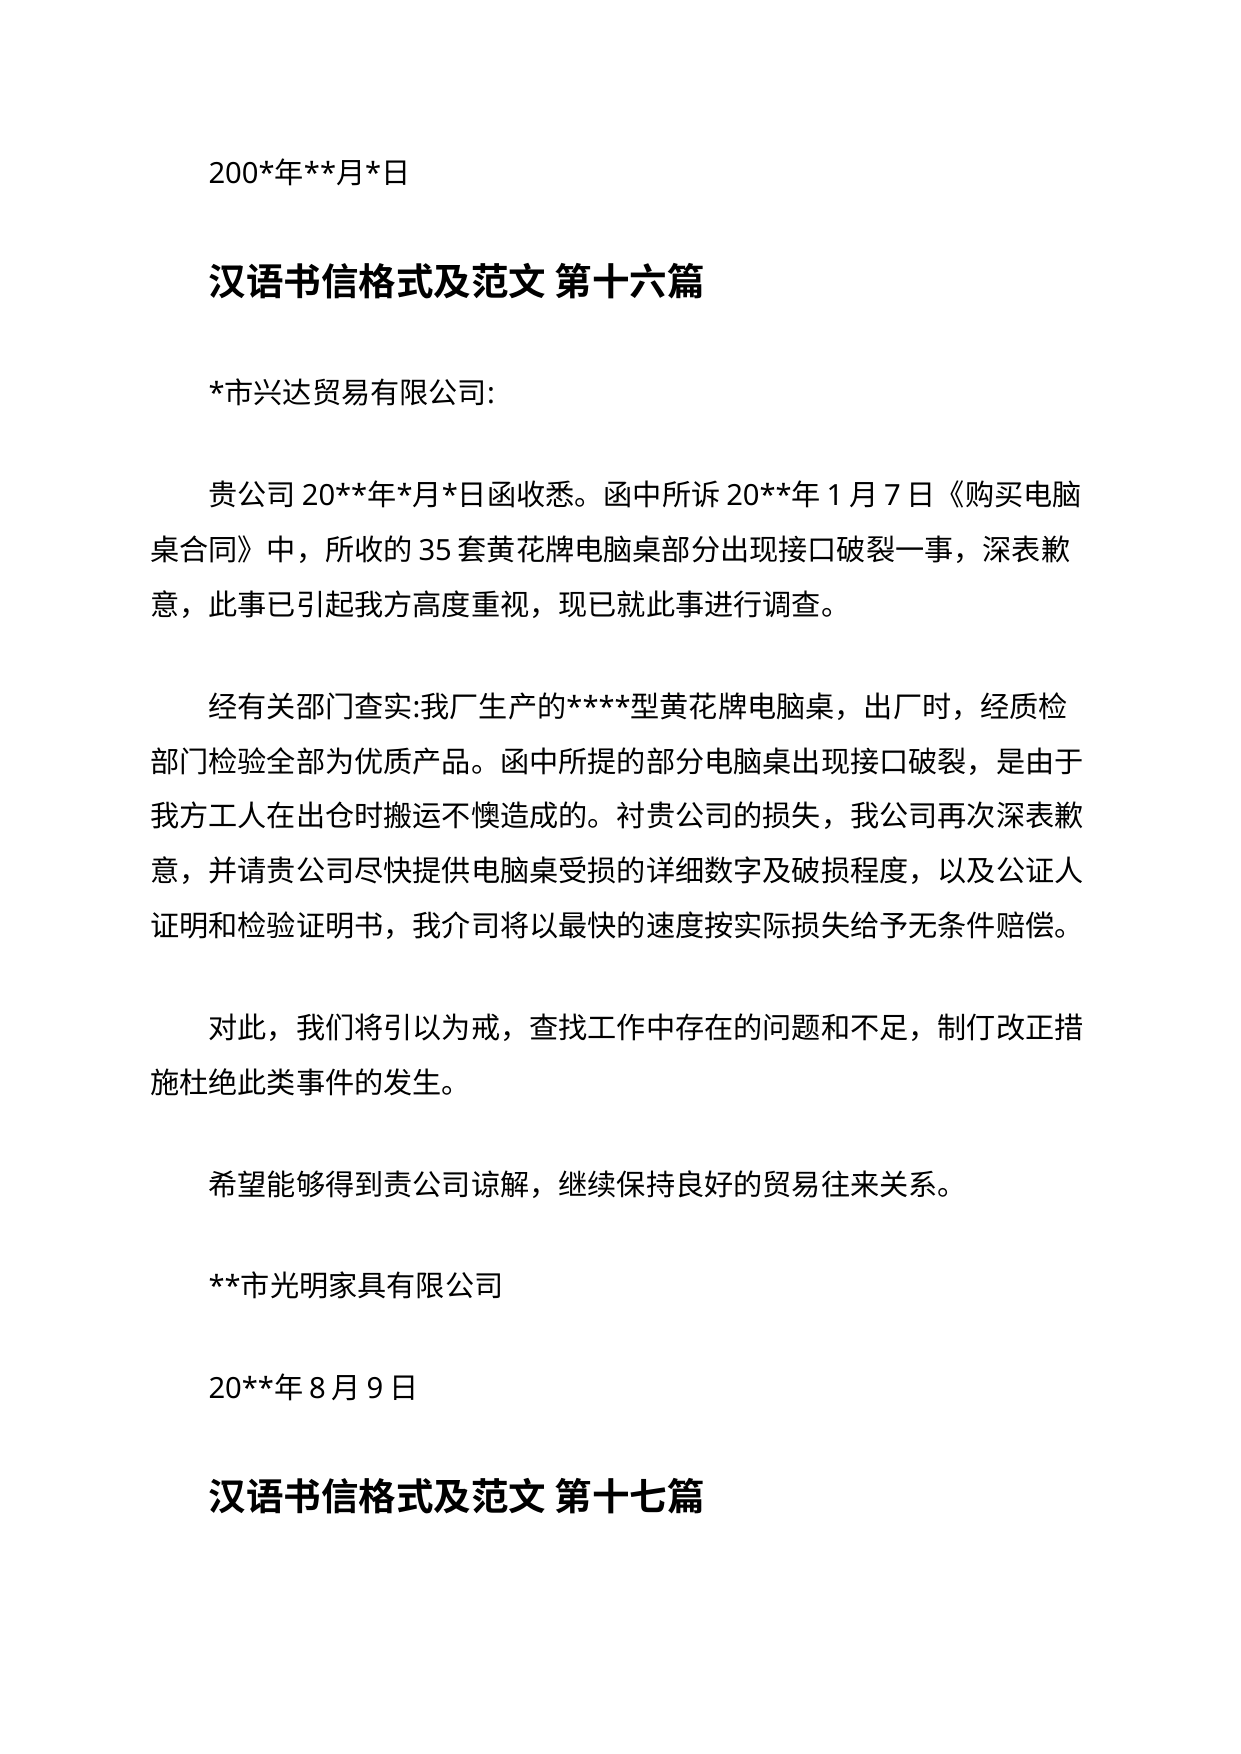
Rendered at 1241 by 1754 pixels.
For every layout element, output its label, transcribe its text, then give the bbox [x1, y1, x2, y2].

text 20**年8月9日 [150, 1365, 1090, 1407]
text *市兴达贸易有限公司: [150, 369, 1090, 412]
text 200*年**月*日 [150, 150, 1090, 192]
text 贵公司20**年*月*日函收悉。函中所诉20**年1月7日《购买电脑桌合同》中，所收的35套黄花牌电脑桌部分出现接口破裂一事，深表歉意，此事已引起我方高度重视，现已就此事进行调查。 [150, 471, 1090, 624]
text 对此，我们将引以为戒，查找工作中存在的问题和不足，制仃改正措施杜绝此类事件的发生。 [150, 1004, 1090, 1102]
text 希望能够得到责公司谅解，继续保持良好的贸易往来关系。 [150, 1161, 1090, 1203]
text 经有关邵门查实:我厂生产的****型黄花牌电脑桌，出厂时，经质检部门检验全部为优质产品。函中所提的部分电脑桌出现接口破裂，是由于我方工人在出仓时搬运不懊造成的。衬贵公司的损失，我公司再次深表歉意，并请贵公司尽快提供电脑桌受损的详细数字及破损程度，以及公证人证明和检验证明书，我介司将以最快的速度按实际损失给予无条件赔偿。 [150, 683, 1090, 945]
text 汉语书信格式及范文 第十七篇 [150, 1467, 1090, 1521]
text 汉语书信格式及范文 第十六篇 [150, 252, 1090, 306]
text **市光明家具有限公司 [150, 1263, 1090, 1305]
